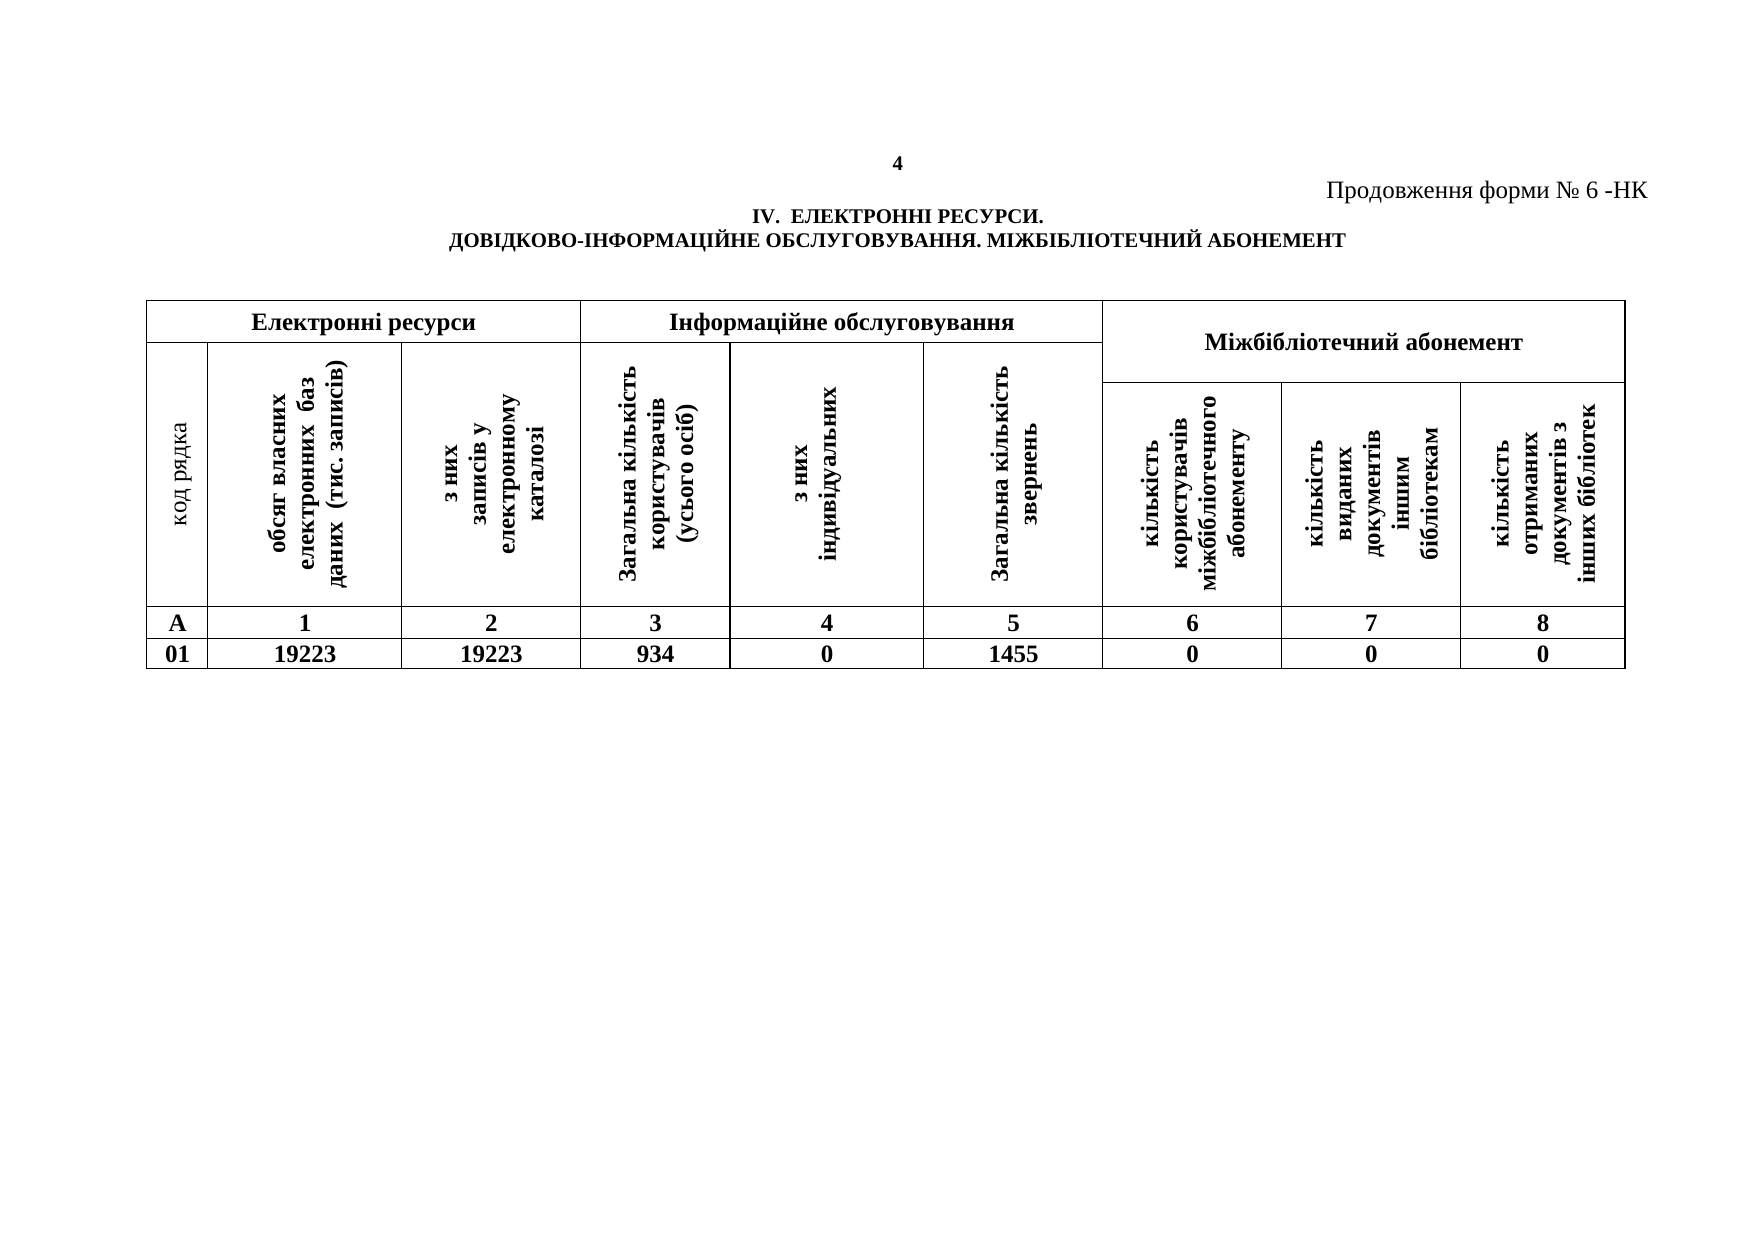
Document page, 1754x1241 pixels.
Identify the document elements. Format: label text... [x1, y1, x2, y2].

title ДОВІДКОВО-ІНФОРМАЦІЙНЕ ОБСЛУГОВУВАННЯ. МІЖБІБЛІОТЕЧНИЙ АБОНЕМЕНТ [148, 228, 1648, 252]
table_cell кількість користувачів міжбібліотечного абонементу [1103, 383, 1281, 606]
table_cell Загальна кількість користувачів (усього осіб) [581, 343, 729, 606]
text Продовження форми № 6 -НК [148, 175, 1648, 203]
table_cell 01 [147, 639, 207, 668]
table_cell 0 [1103, 639, 1281, 668]
table_cell 0 [1461, 639, 1624, 668]
table_cell кількість отриманих документів з інших бібліотек [1461, 383, 1624, 606]
table_cell Загальна кількість звернень [924, 343, 1102, 606]
table_cell 6 [1103, 607, 1281, 638]
title ІV. ЕЛЕКТРОННІ РЕСУРСИ. [148, 203, 1648, 228]
table_cell 1455 [924, 639, 1102, 668]
table_cell 19223 [402, 639, 580, 668]
table_header Електронні ресурси [147, 301, 580, 342]
table_cell 934 [581, 639, 729, 668]
table_cell кількість виданих документів іншим бібліотекам [1282, 383, 1460, 606]
table_cell з них записів у електронному каталозі [402, 343, 580, 606]
table_cell з них індивідуальних [731, 343, 923, 606]
table_cell 7 [1282, 607, 1460, 638]
table_header Міжбібліотечний абонемент [1103, 301, 1624, 382]
table_cell А [147, 607, 207, 638]
table_cell 0 [731, 639, 923, 668]
table_cell 4 [731, 607, 923, 638]
title 4 [148, 151, 1648, 175]
table_cell 3 [581, 607, 729, 638]
table_cell 5 [924, 607, 1102, 638]
table_cell код рядка [147, 343, 207, 606]
table_cell 0 [1282, 639, 1460, 668]
table_cell обсяг власних електронних баз даних (тис. записів) [208, 343, 401, 606]
table_cell 19223 [208, 639, 401, 668]
table_header Інформаційне обслуговування [581, 301, 1102, 342]
table_cell 8 [1461, 607, 1624, 638]
table_cell 2 [402, 607, 580, 638]
table_cell 1 [208, 607, 401, 638]
